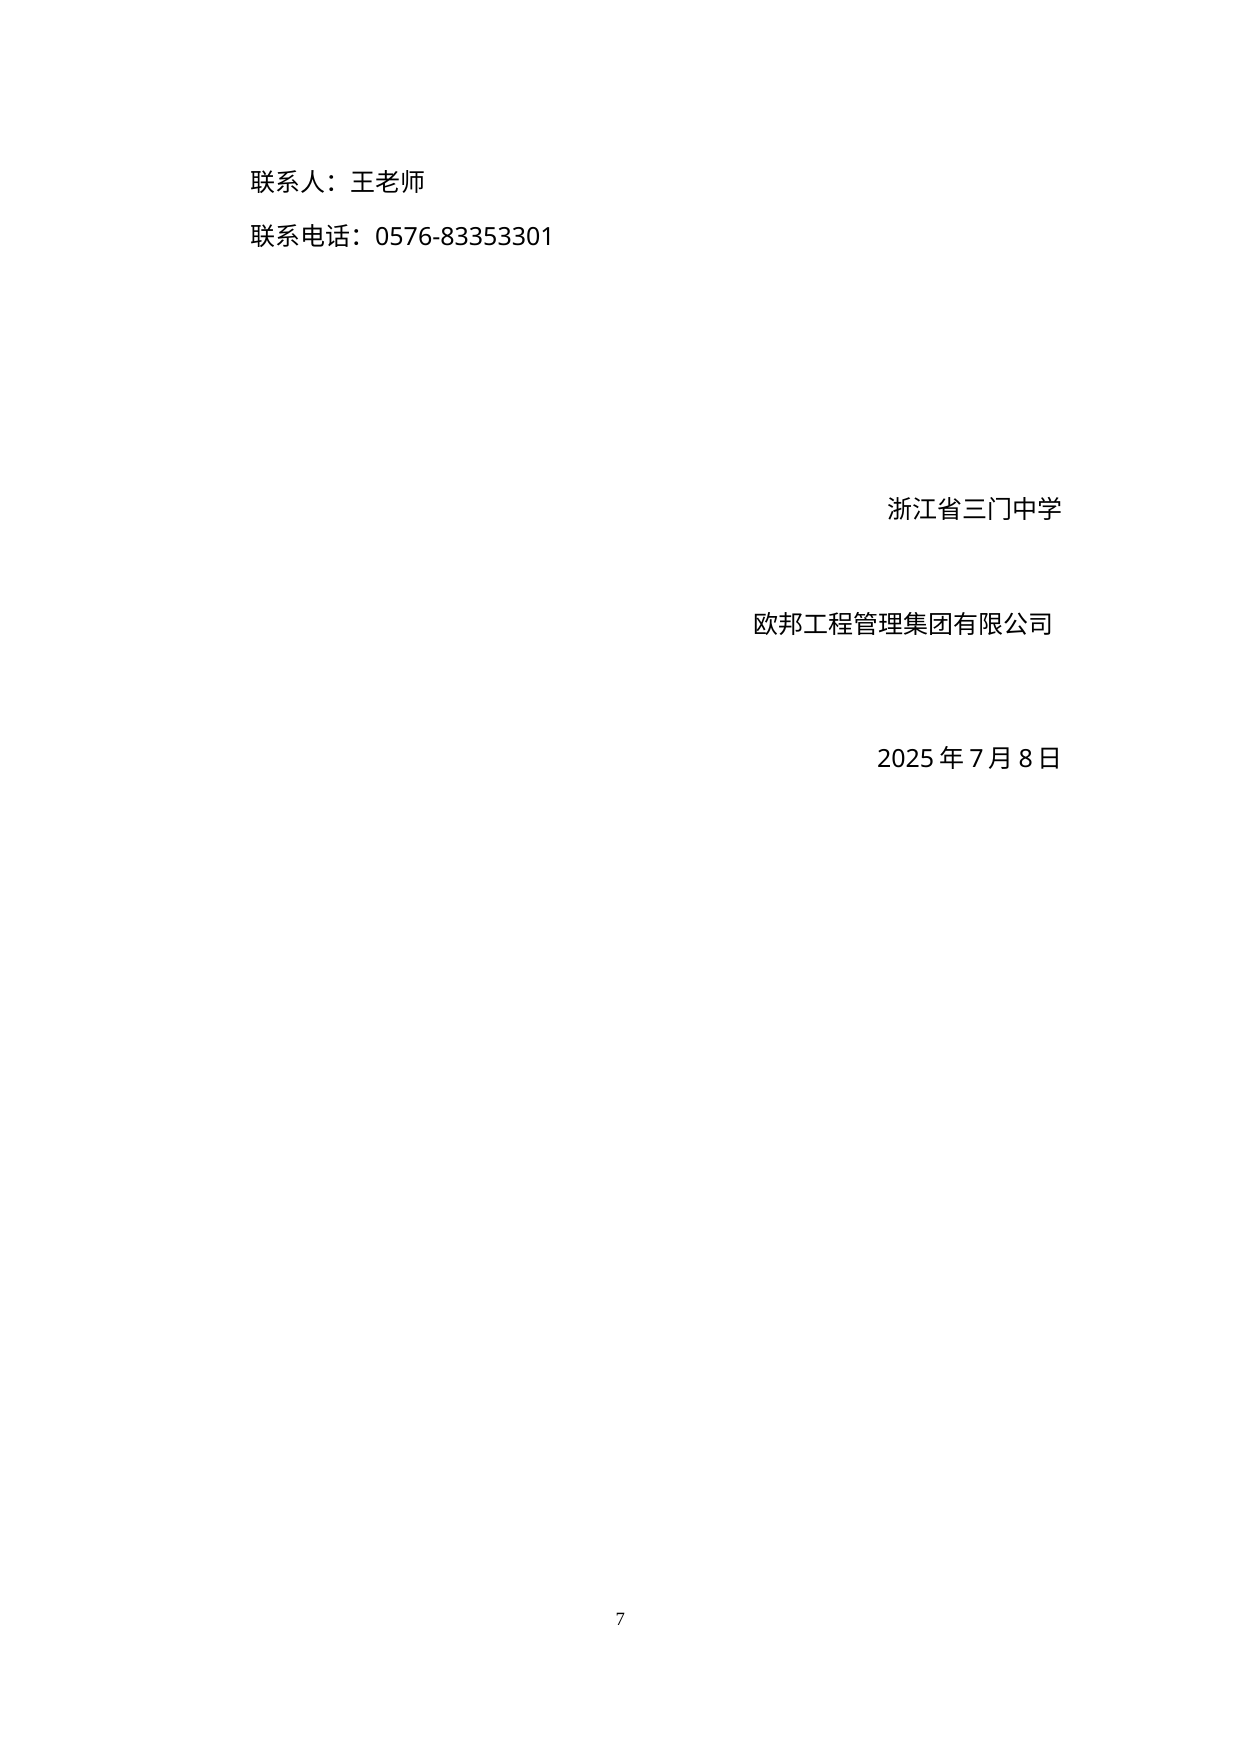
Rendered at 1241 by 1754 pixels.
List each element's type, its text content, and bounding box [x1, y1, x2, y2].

text 联系人：王老师 [187, 162, 1053, 198]
text 欧邦工程管理集团有限公司 [187, 605, 1053, 641]
text 2025年7月8日 [337, 724, 1062, 789]
text 联系电话：0576-83353301 [187, 216, 1053, 253]
text 浙江省三门中学 [337, 475, 1062, 540]
